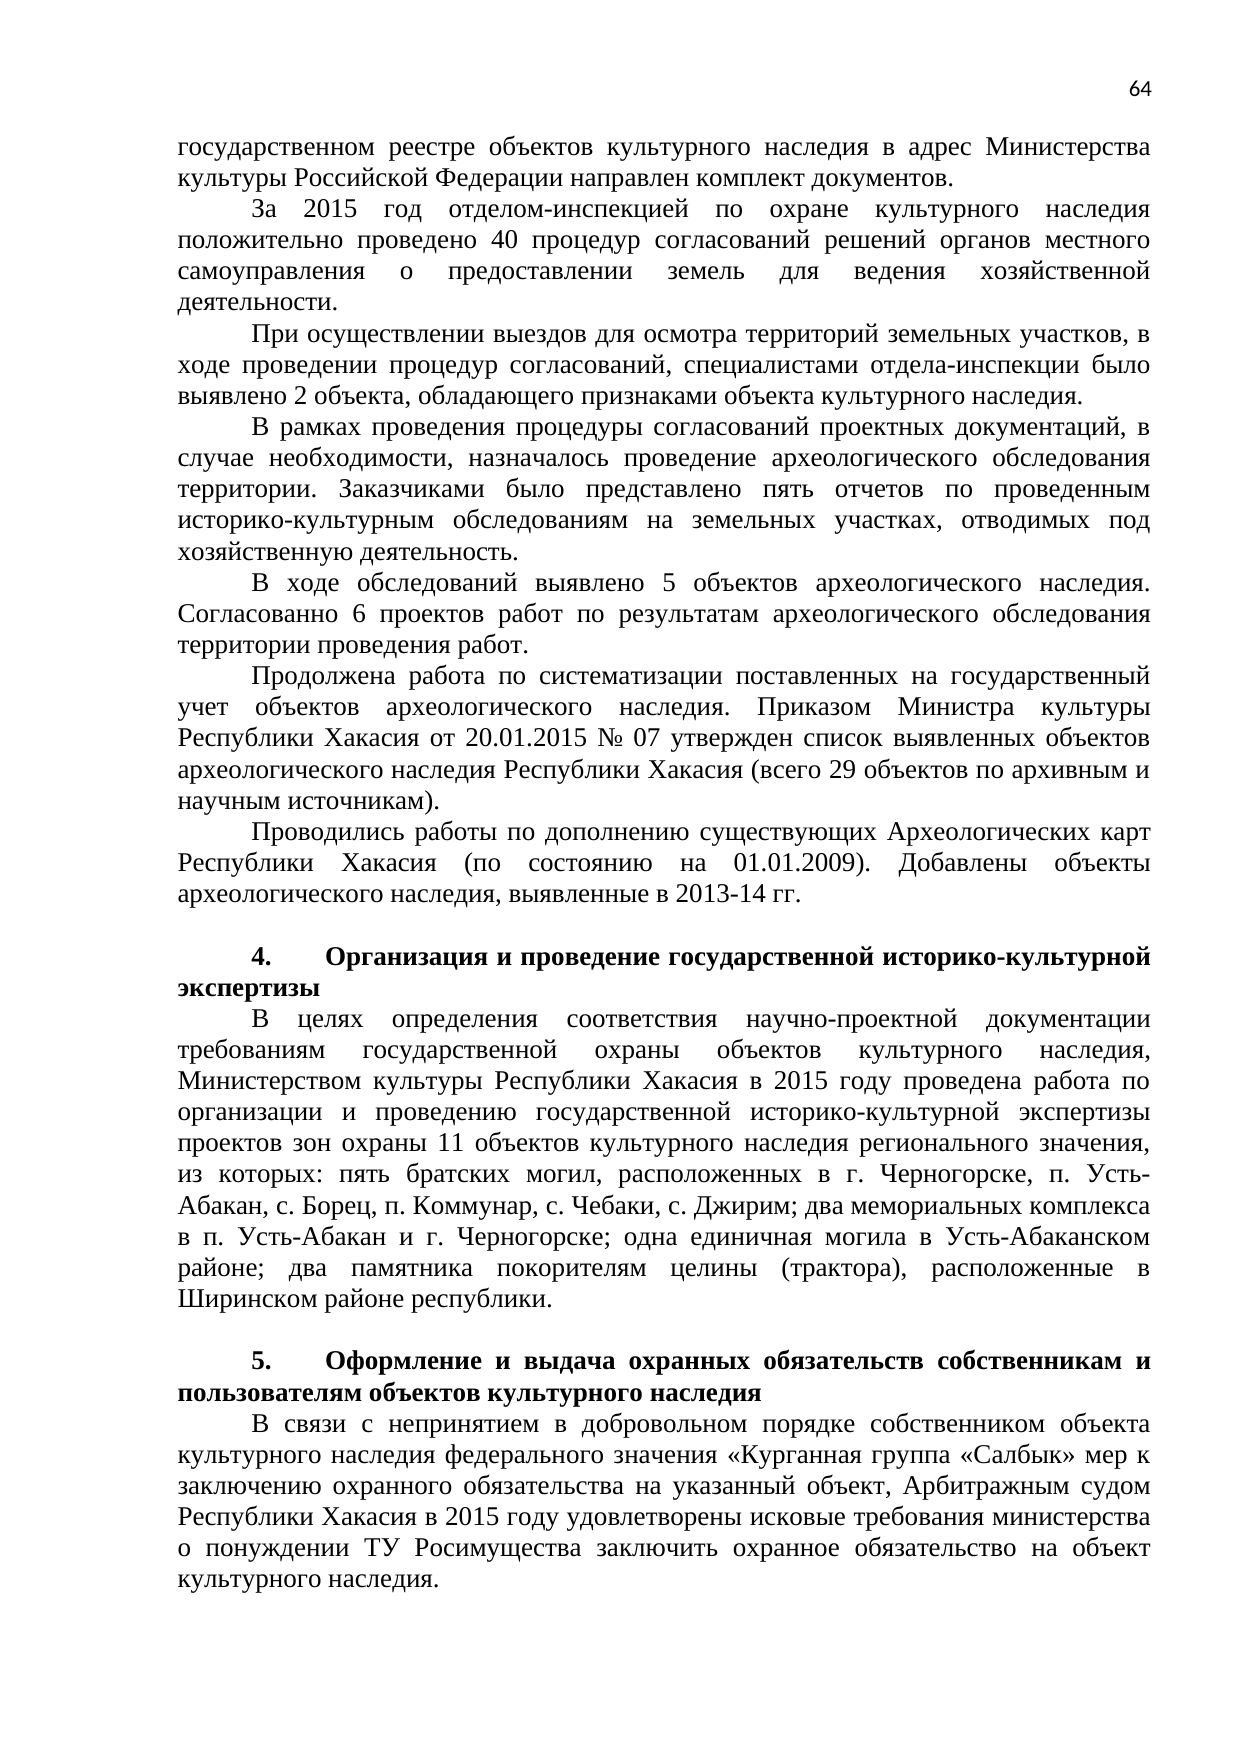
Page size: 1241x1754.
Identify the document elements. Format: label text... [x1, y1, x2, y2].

list Оформление и выдача охранных обязательств собственникам и пользователям объектов культурного наследия [177, 1344, 1152, 1407]
list Организация и проведение государственной историко-культурной экспертизы [177, 939, 1152, 1002]
text При осуществлении выездов для осмотра территорий земельных участков, в ходе проведении процедур согласований, специалистами отдела-инспекции было выявлено 2 объекта, обладающего признаками объекта культурного наследия. [177, 317, 1152, 410]
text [177, 130, 1152, 192]
text Проводились работы по дополнению существующих Археологических карт Республики Хакасия (по состоянию на 01.01.2009). Добавлены объекты археологического наследия, выявленные в 2013-14 гг. [177, 815, 1152, 908]
text В целях определения соответствия научно-проектной документации требованиям государственной охраны объектов культурного наследия, Министерством культуры Республики Хакасия в 2015 году проведена работа по организации и проведению государственной историко-культурной экспертизы проектов зон охраны 11 объектов культурного наследия регионального значения, из которых: пять братских могил, расположенных в г. Черногорске, п. Усть-Абакан, с. Борец, п. Коммунар, с. Чебаки, с. Джирим; два мемориальных комплекса в п. Усть-Абакан и г. Черногорске; одна единичная могила в Усть-Абаканском районе; два памятника покорителям целины (трактора), расположенные в Ширинском районе республики. [177, 1002, 1152, 1313]
text В ходе обследований выявлено 5 объектов археологического наследия. Согласованно 6 проектов работ по результатам археологического обследования территории проведения работ. [177, 566, 1152, 659]
text В рамках проведения процедуры согласований проектных документаций, в случае необходимости, назначалось проведение археологического обследования территории. Заказчиками было представлено пять отчетов по проведенным историко-культурным обследованиям на земельных участках, отводимых под хозяйственную деятельность. [177, 410, 1152, 566]
text Продолжена работа по систематизации поставленных на государственный учет объектов археологического наследия. Приказом Министра культуры Республики Хакасия от 20.01.2015 № 07 утвержден список выявленных объектов археологического наследия Республики Хакасия (всего 29 объектов по архивным и научным источникам). [177, 659, 1152, 815]
text В связи с непринятием в добровольном порядке собственником объекта культурного наследия федерального значения «Курганная группа «Салбык» мер к заключению охранного обязательства на указанный объект, Арбитражным судом Республики Хакасия в 2015 году удовлетворены исковые требования министерства о понуждении ТУ Росимущества заключить охранное обязательство на объект культурного наследия. [177, 1407, 1152, 1594]
text За 2015 год отделом-инспекцией по охране культурного наследия положительно проведено 40 процедур согласований решений органов местного самоуправления о предоставлении земель для ведения хозяйственной деятельности. [177, 192, 1152, 317]
